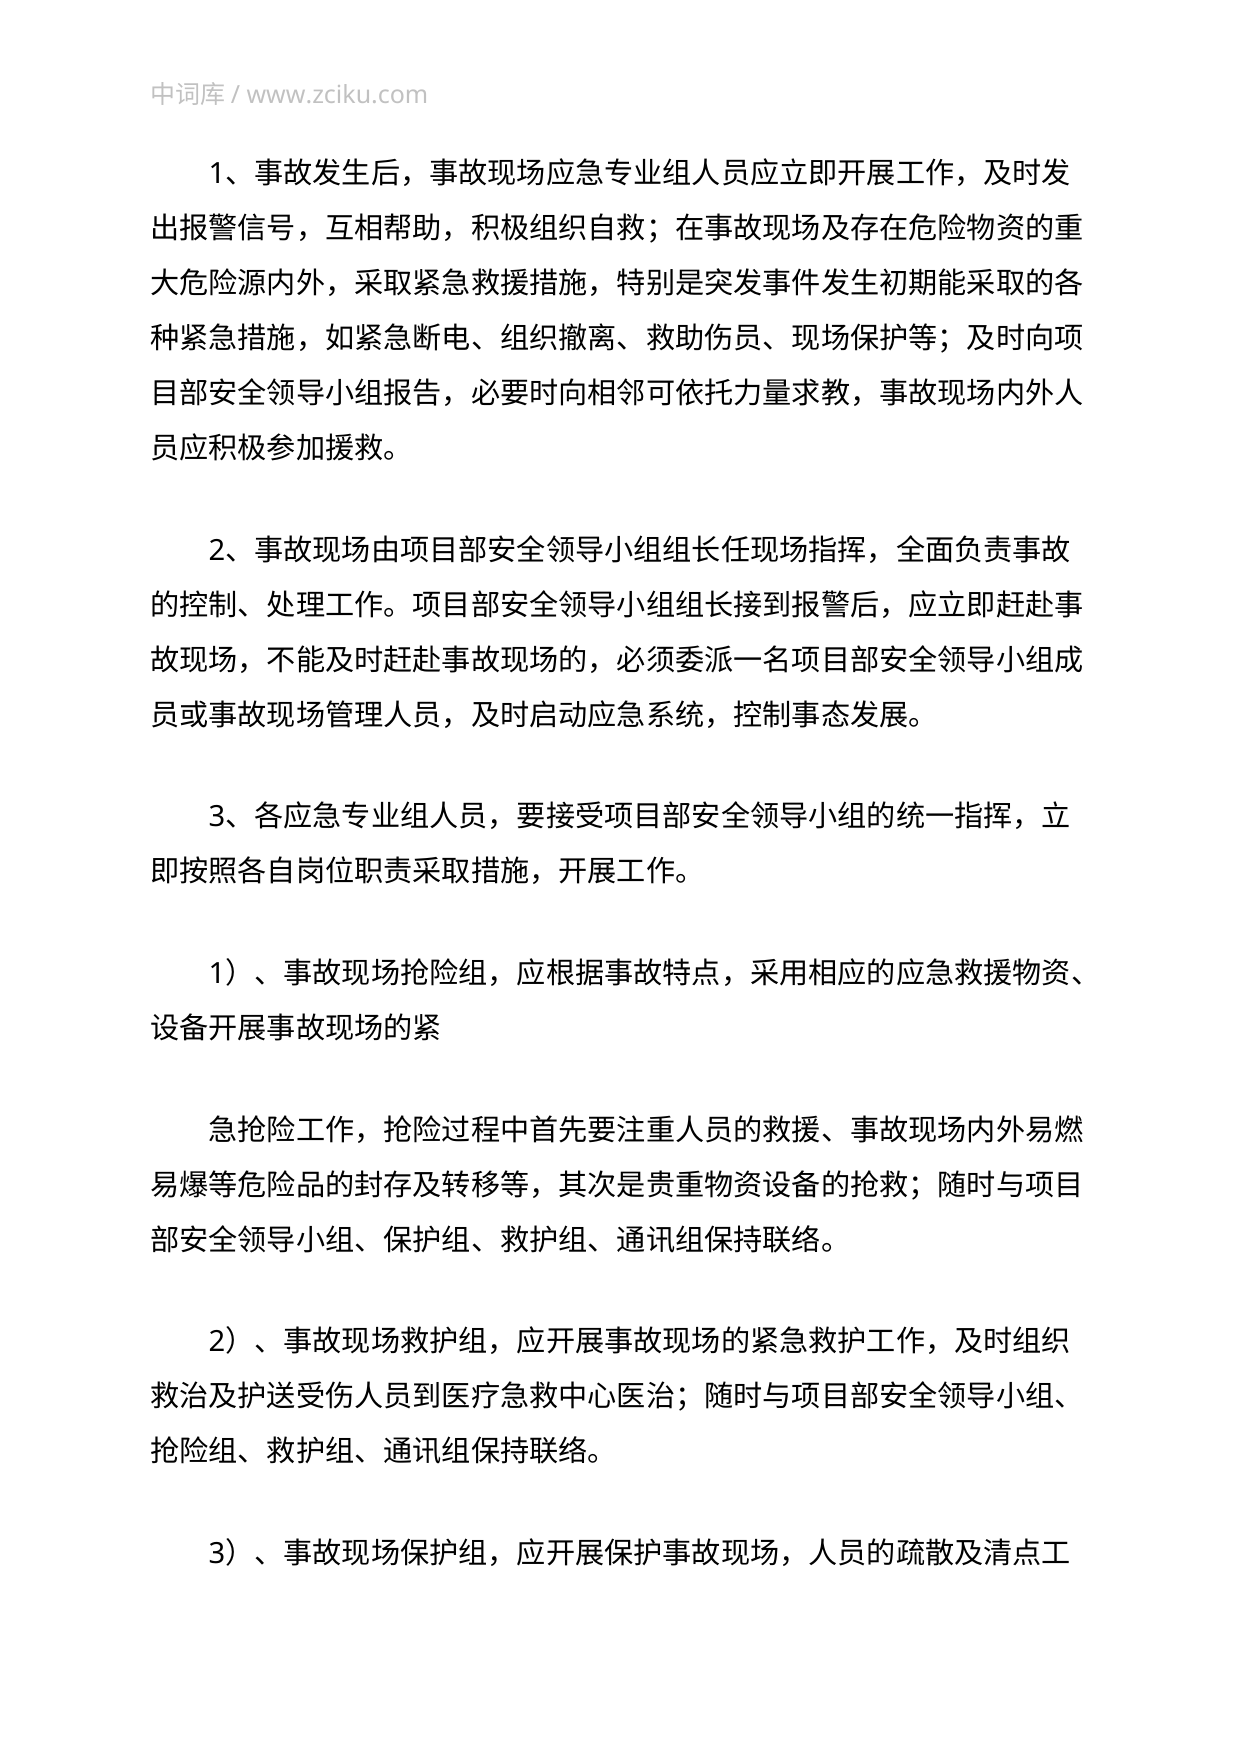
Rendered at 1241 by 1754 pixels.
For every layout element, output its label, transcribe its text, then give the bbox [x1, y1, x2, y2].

text 1、事故发生后，事故现场应急专业组人员应立即开展工作，及时发出报警信号，互相帮助，积极组织自救；在事故现场及存在危险物资的重大危险源内外，采取紧急救援措施，特别是突发事件发生初期能采取的各种紧急措施，如紧急断电、组织撤离、救助伤员、现场保护等；及时向项目部安全领导小组报告，必要时向相邻可依托力量求教，事故现场内外人员应积极参加援救。 [150, 150, 1090, 467]
text 2）、事故现场救护组，应开展事故现场的紧急救护工作，及时组织救治及护送受伤人员到医疗急救中心医治；随时与项目部安全领导小组、抢险组、救护组、通讯组保持联络。 [150, 1318, 1090, 1470]
text 3、各应急专业组人员，要接受项目部安全领导小组的统一指挥，立即按照各自岗位职责采取措施，开展工作。 [150, 793, 1090, 890]
text 2、事故现场由项目部安全领导小组组长任现场指挥，全面负责事故的控制、处理工作。项目部安全领导小组组长接到报警后，应立即赶赴事故现场，不能及时赶赴事故现场的，必须委派一名项目部安全领导小组成员或事故现场管理人员，及时启动应急系统，控制事态发展。 [150, 526, 1090, 733]
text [150, 1530, 1090, 1572]
text 急抢险工作，抢险过程中首先要注重人员的救援、事故现场内外易燃易爆等危险品的封存及转移等，其次是贵重物资设备的抢救；随时与项目部安全领导小组、保护组、救护组、通讯组保持联络。 [150, 1106, 1090, 1258]
text 1）、事故现场抢险组，应根据事故特点，采用相应的应急救援物资、设备开展事故现场的紧 [150, 950, 1090, 1047]
